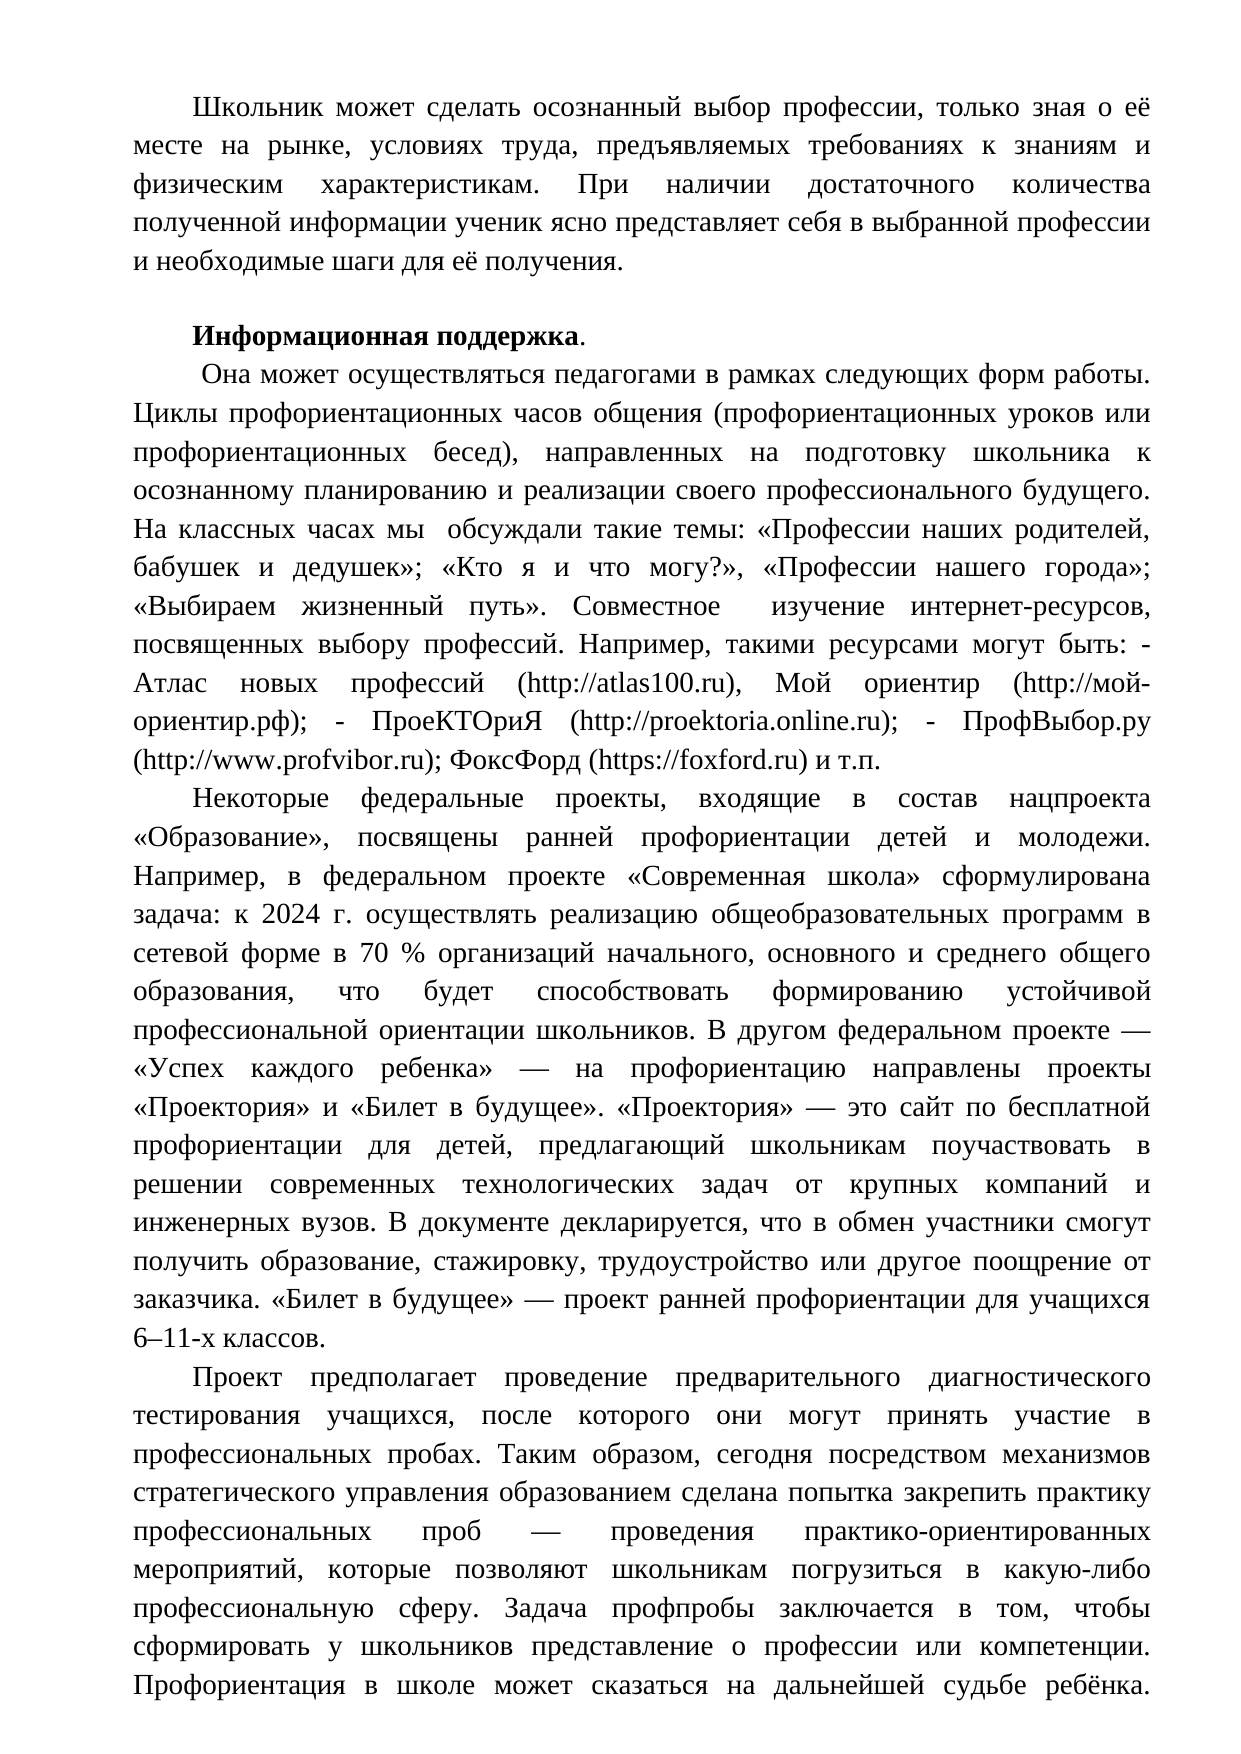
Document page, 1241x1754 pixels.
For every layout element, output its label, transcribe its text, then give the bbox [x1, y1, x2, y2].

text Школьник может сделать осознанный выбор профессии, только зная о её месте на рынке, условиях труда, предъявляемых требованиях к знаниям и физическим характеристикам. При наличии достаточного количества полученной информации ученик ясно представляет себя в выбранной профессии и необходимые шаги для её получения. [133, 89, 1152, 276]
text Информационная поддержка. [133, 318, 1152, 352]
text Она может осуществляться педагогами в рамках следующих форм работы. Циклы профориентационных часов общения (профориентационных уроков или профориентационных бесед), направленных на подготовку школьника к осознанному планированию и реализации своего профессионального будущего. На классных часах мы обсуждали такие темы: «Профессии наших родителей, бабушек и дедушек»; «Кто я и что могу?», «Профессии нашего города»; «Выбираем жизненный путь». Совместное изучение интернет-ресурсов, посвященных выбору профессий. Например, такими ресурсами могут быть: - Атлас новых профессий (http://atlas100.ru), Мой ориентир (http://мой-ориентир.рф); - ПроеКТОриЯ (http://proektoria.online.ru); - ПрофВыбор.ру (http://www.profvibor.ru); ФоксФорд (https://foxford.ru) и т.п. [133, 357, 1152, 776]
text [133, 1359, 1152, 1701]
text Некоторые федеральные проекты, входящие в состав нацпроекта «Образование», посвящены ранней профориентации детей и молодежи. Например, в федеральном проекте «Современная школа» сформулирована задача: к 2024 г. осуществлять реализацию общеобразовательных программ в сетевой форме в 70 % организаций начального, основного и среднего общего образования, что будет способствовать формированию устойчивой профессиональной ориентации школьников. В другом федеральном проекте — «Успех каждого ребенка» — на профориентацию направлены проекты «Проектория» и «Билет в будущее». «Проектория» — это сайт по бесплатной профориентации для детей, предлагающий школьникам поучаствовать в решении современных технологических задач от крупных компаний и инженерных вузов. В документе декларируется, что в обмен участники смогут получить образование, стажировку, трудоустройство или другое поощрение от заказчика. «Билет в будущее» — проект ранней профориентации для учащихся 6–11-х классов. [133, 781, 1152, 1354]
